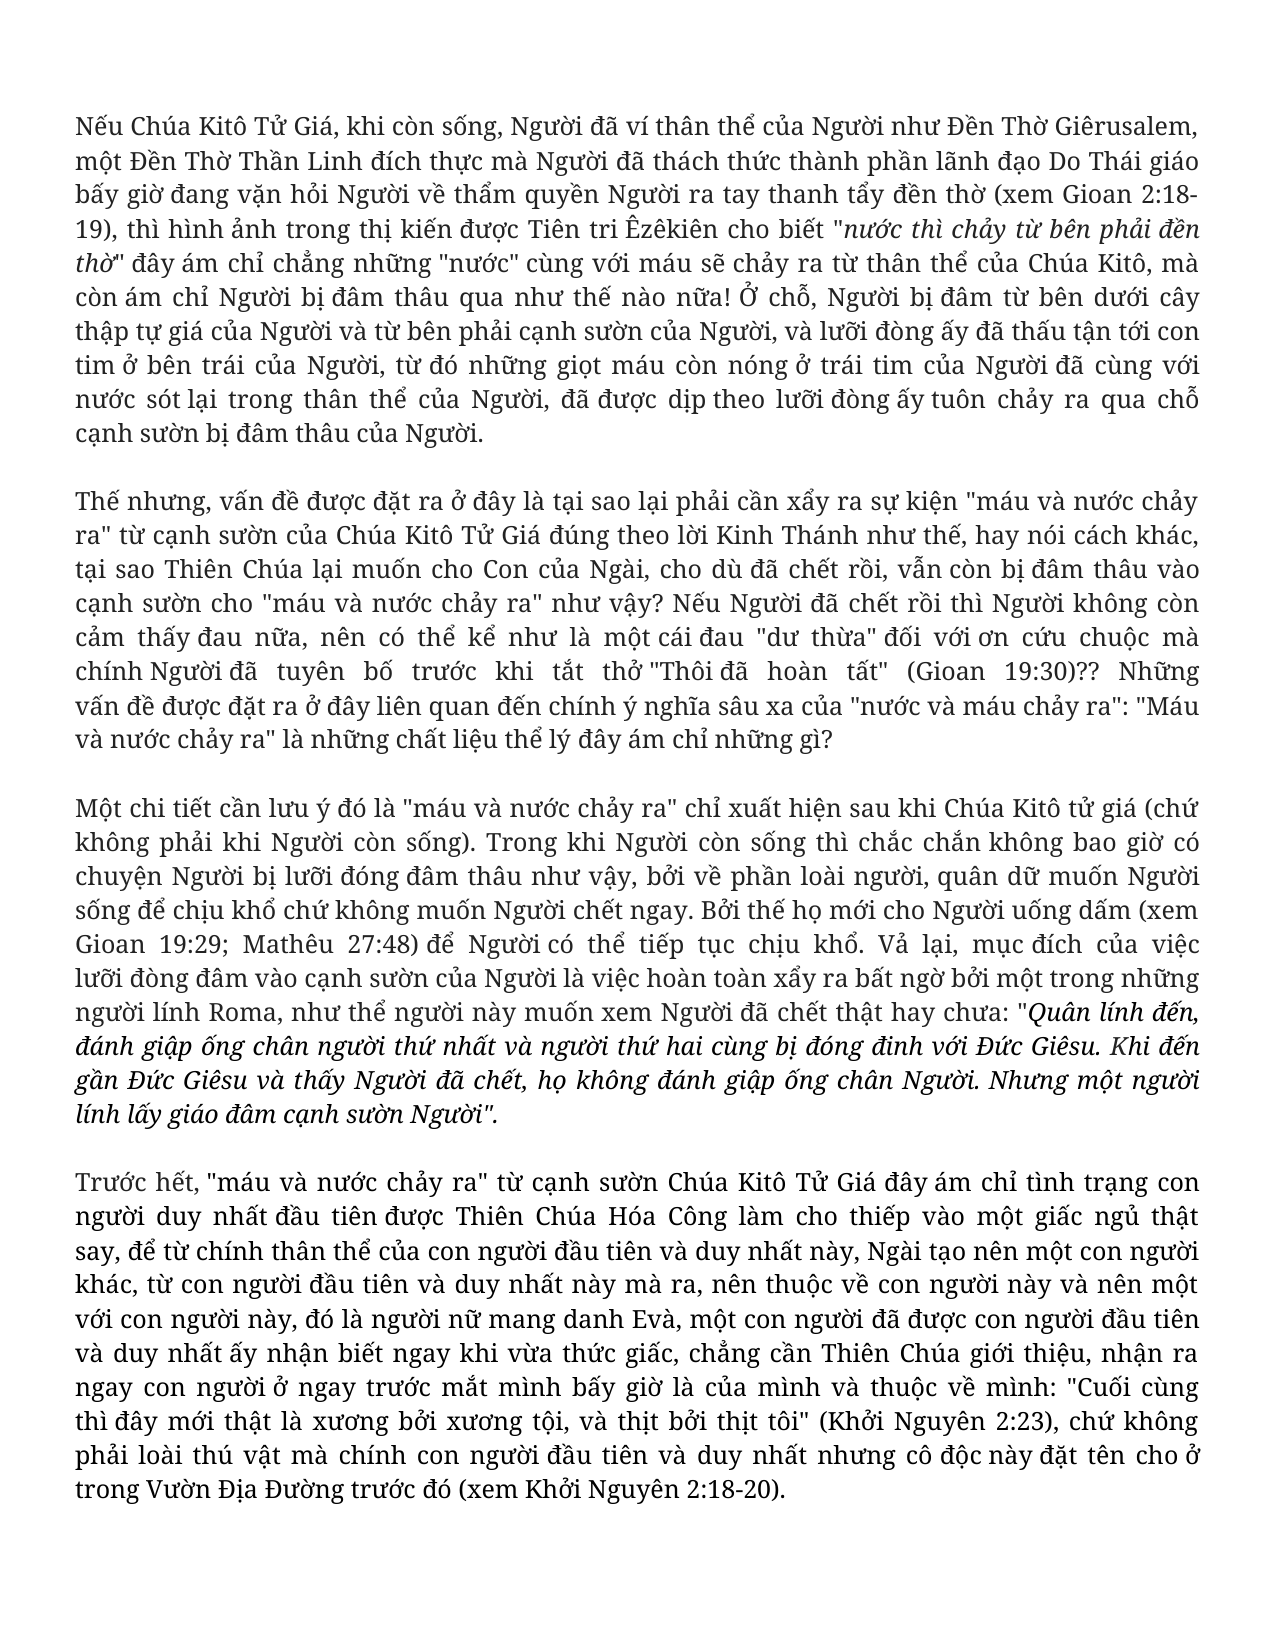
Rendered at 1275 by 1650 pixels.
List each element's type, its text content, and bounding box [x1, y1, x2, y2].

text Nếu Chúa Kitô Tử Giá, khi còn sống, Người đã ví thân thể của Người như Đền Thờ Giêrusalem, một Đền Thờ Thần Linh đích thực mà Người đã thách thức thành phần lãnh đạo Do Thái giáo bấy giờ đang vặn hỏi Người về thẩm quyền Người ra tay thanh tẩy đền thờ (xem Gioan 2:18-19), thì hình ảnh trong thị kiến được Tiên tri Êzêkiên cho biết "nước thì chảy từ bên phải đền thờ" đây ám chỉ chẳng những "nước" cùng với máu sẽ chảy ra từ thân thể của Chúa Kitô, mà còn ám chỉ Người bị đâm thâu qua như thế nào nữa! Ở chỗ, Người bị đâm từ bên dưới cây thập tự giá của Người và từ bên phải cạnh sườn của Người, và lưỡi đòng ấy đã thấu tận tới con tim ở bên trái của Người, từ đó những giọt máu còn nóng ở trái tim của Người đã cùng với nước sót lại trong thân thể của Người, đã được dịp theo lưỡi đòng ấy tuôn chảy ra qua chỗ cạnh sườn bị đâm thâu của Người. [75, 109, 1200, 450]
text Thế nhưng, vấn đề được đặt ra ở đây là tại sao lại phải cần xẩy ra sự kiện "máu và nước chảy ra" từ cạnh sườn của Chúa Kitô Tử Giá đúng theo lời Kinh Thánh như thế, hay nói cách khác, tại sao Thiên Chúa lại muốn cho Con của Ngài, cho dù đã chết rồi, vẫn còn bị đâm thâu vào cạnh sườn cho "máu và nước chảy ra" như vậy? Nếu Người đã chết rồi thì Người không còn cảm thấy đau nữa, nên có thể kể như là một cái đau "dư thừa" đối với ơn cứu chuộc mà chính Người đã tuyên bố trước khi tắt thở "Thôi đã hoàn tất" (Gioan 19:30)?? Những vấn đề được đặt ra ở đây liên quan đến chính ý nghĩa sâu xa của "nước và máu chảy ra": "Máu và nước chảy ra" là những chất liệu thể lý đây ám chỉ những gì? [75, 484, 1200, 756]
text Một chi tiết cần lưu ý đó là "máu và nước chảy ra" chỉ xuất hiện sau khi Chúa Kitô tử giá (chứ không phải khi Người còn sống). Trong khi Người còn sống thì chắc chắn không bao giờ có chuyện Người bị lưỡi đóng đâm thâu như vậy, bởi về phần loài người, quân dữ muốn Người sống để chịu khổ chứ không muốn Người chết ngay. Bởi thế họ mới cho Người uống dấm (xem Gioan 19:29; Mathêu 27:48) để Người có thể tiếp tục chịu khổ. Vả lại, mục đích của việc lưỡi đòng đâm vào cạnh sườn của Người là việc hoàn toàn xẩy ra bất ngờ bởi một trong những người lính Roma, như thể người này muốn xem Người đã chết thật hay chưa: "Quân lính đến, đánh giập ống chân người thứ nhất và người thứ hai cùng bị đóng đinh với Ðức Giêsu. Khi đến gần Ðức Giêsu và thấy Người đã chết, họ không đánh giập ống chân Người. Nhưng một người lính lấy giáo đâm cạnh sườn Người". [75, 790, 1200, 1131]
text Trước hết, "máu và nước chảy ra" từ cạnh sườn Chúa Kitô Tử Giá đây ám chỉ tình trạng con người duy nhất đầu tiên được Thiên Chúa Hóa Công làm cho thiếp vào một giấc ngủ thật say, để từ chính thân thể của con người đầu tiên và duy nhất này, Ngài tạo nên một con người khác, từ con người đầu tiên và duy nhất này mà ra, nên thuộc về con người này và nên một với con người này, đó là người nữ mang danh Evà, một con người đã được con người đầu tiên và duy nhất ấy nhận biết ngay khi vừa thức giấc, chẳng cần Thiên Chúa giới thiệu, nhận ra ngay con người ở ngay trước mắt mình bấy giờ là của mình và thuộc về mình: "Cuối cùng thì đây mới thật là xương bởi xương tội, và thịt bởi thịt tôi" (Khởi Nguyên 2:23), chứ không phải loài thú vật mà chính con người đầu tiên và duy nhất nhưng cô độc này đặt tên cho ở trong Vườn Địa Đường trước đó (xem Khởi Nguyên 2:18-20). [75, 1165, 1200, 1506]
